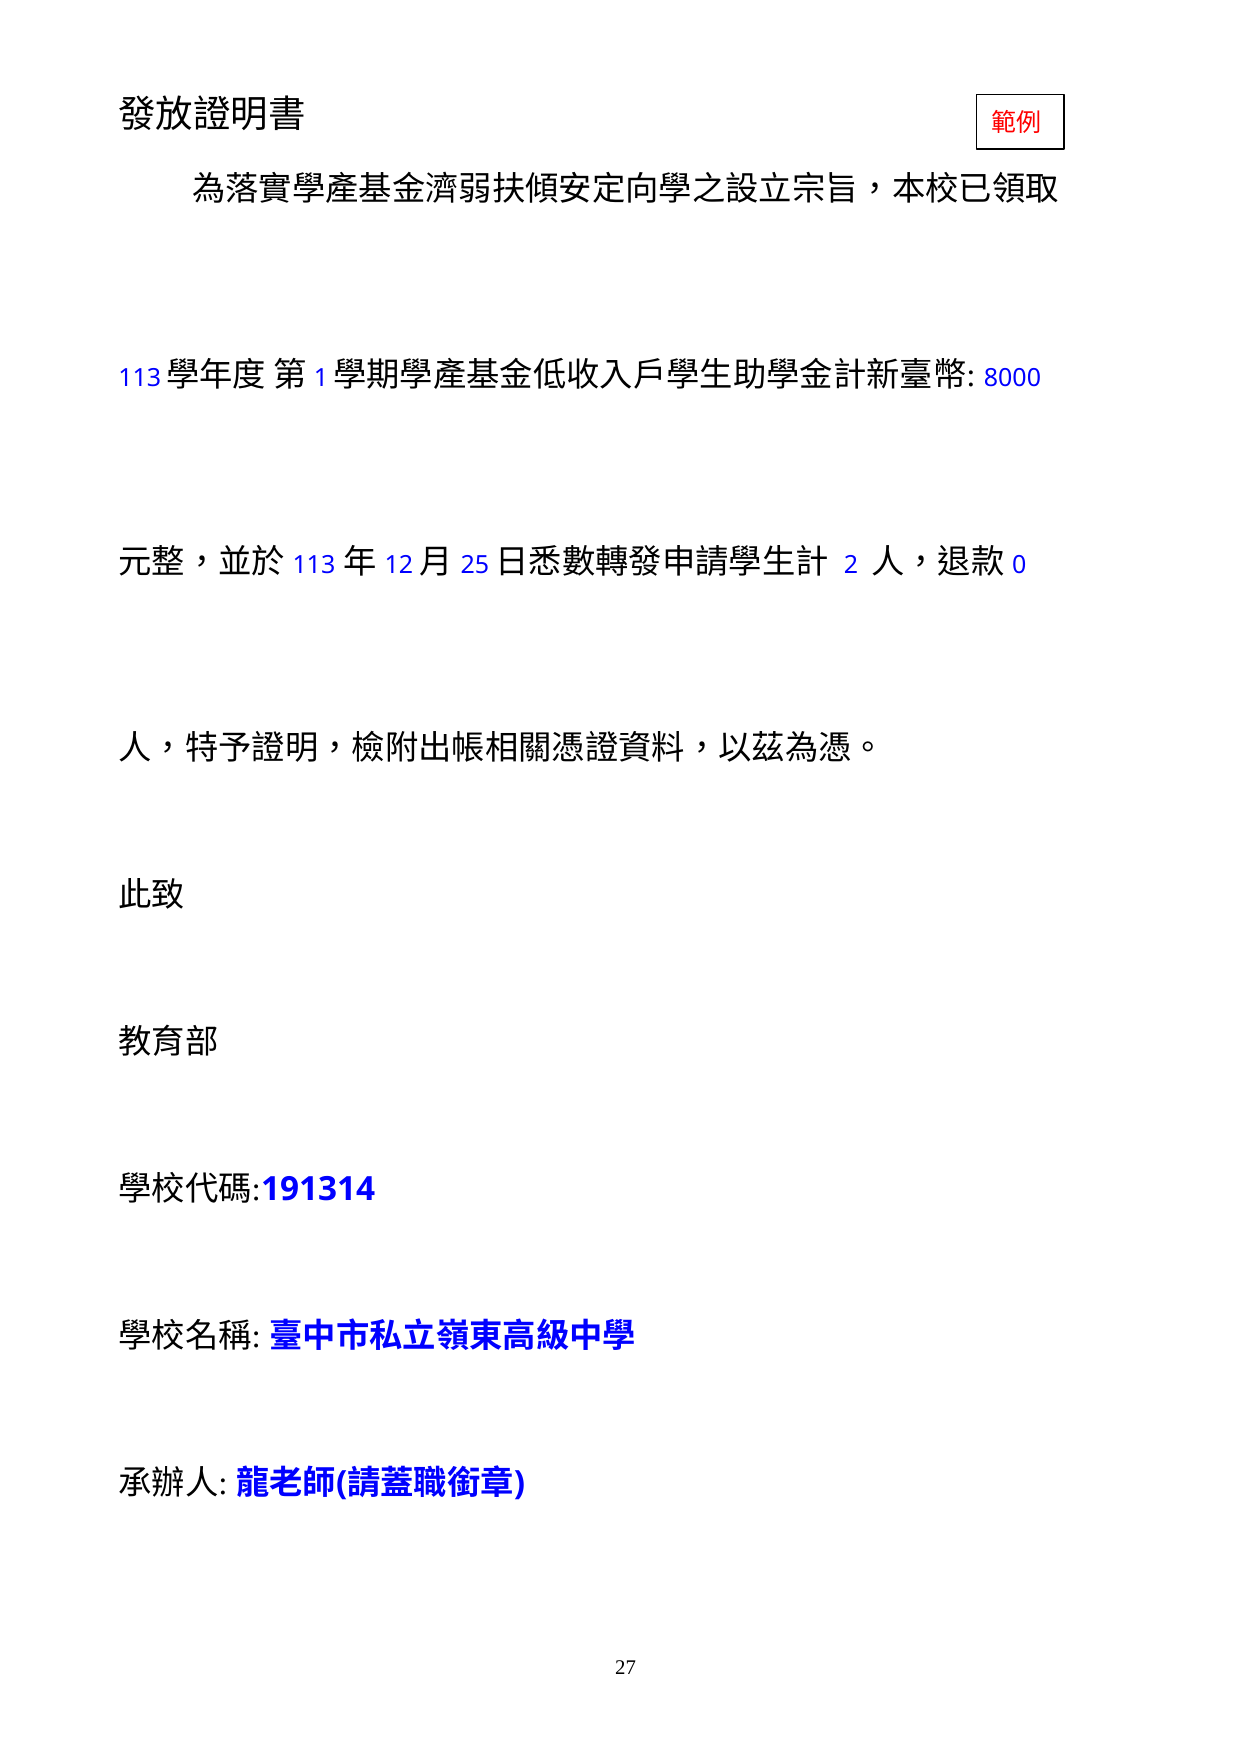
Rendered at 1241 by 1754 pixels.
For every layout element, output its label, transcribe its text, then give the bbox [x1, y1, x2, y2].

text 承辦人: 龍老師(請蓋職銜章) [118, 1442, 1122, 1517]
text 學校代碼:191314 [118, 1148, 1122, 1223]
text 學校名稱: 臺中市私立嶺東高級中學 [118, 1296, 1122, 1370]
text 此致 [118, 855, 1122, 929]
text 為落實學產基金濟弱扶傾安定向學之設立宗旨，本校已領取 113學年度 第1學期學產基金低收入戶學生助學金計新臺幣: 8000元整，並於 113 年 12 月 25 日悉數轉發申請學生計 2 人，退款 0 人，特予證明，檢附出帳相關憑證資料，以茲為憑。 [118, 148, 1063, 782]
text 教育部 [118, 1002, 1122, 1076]
